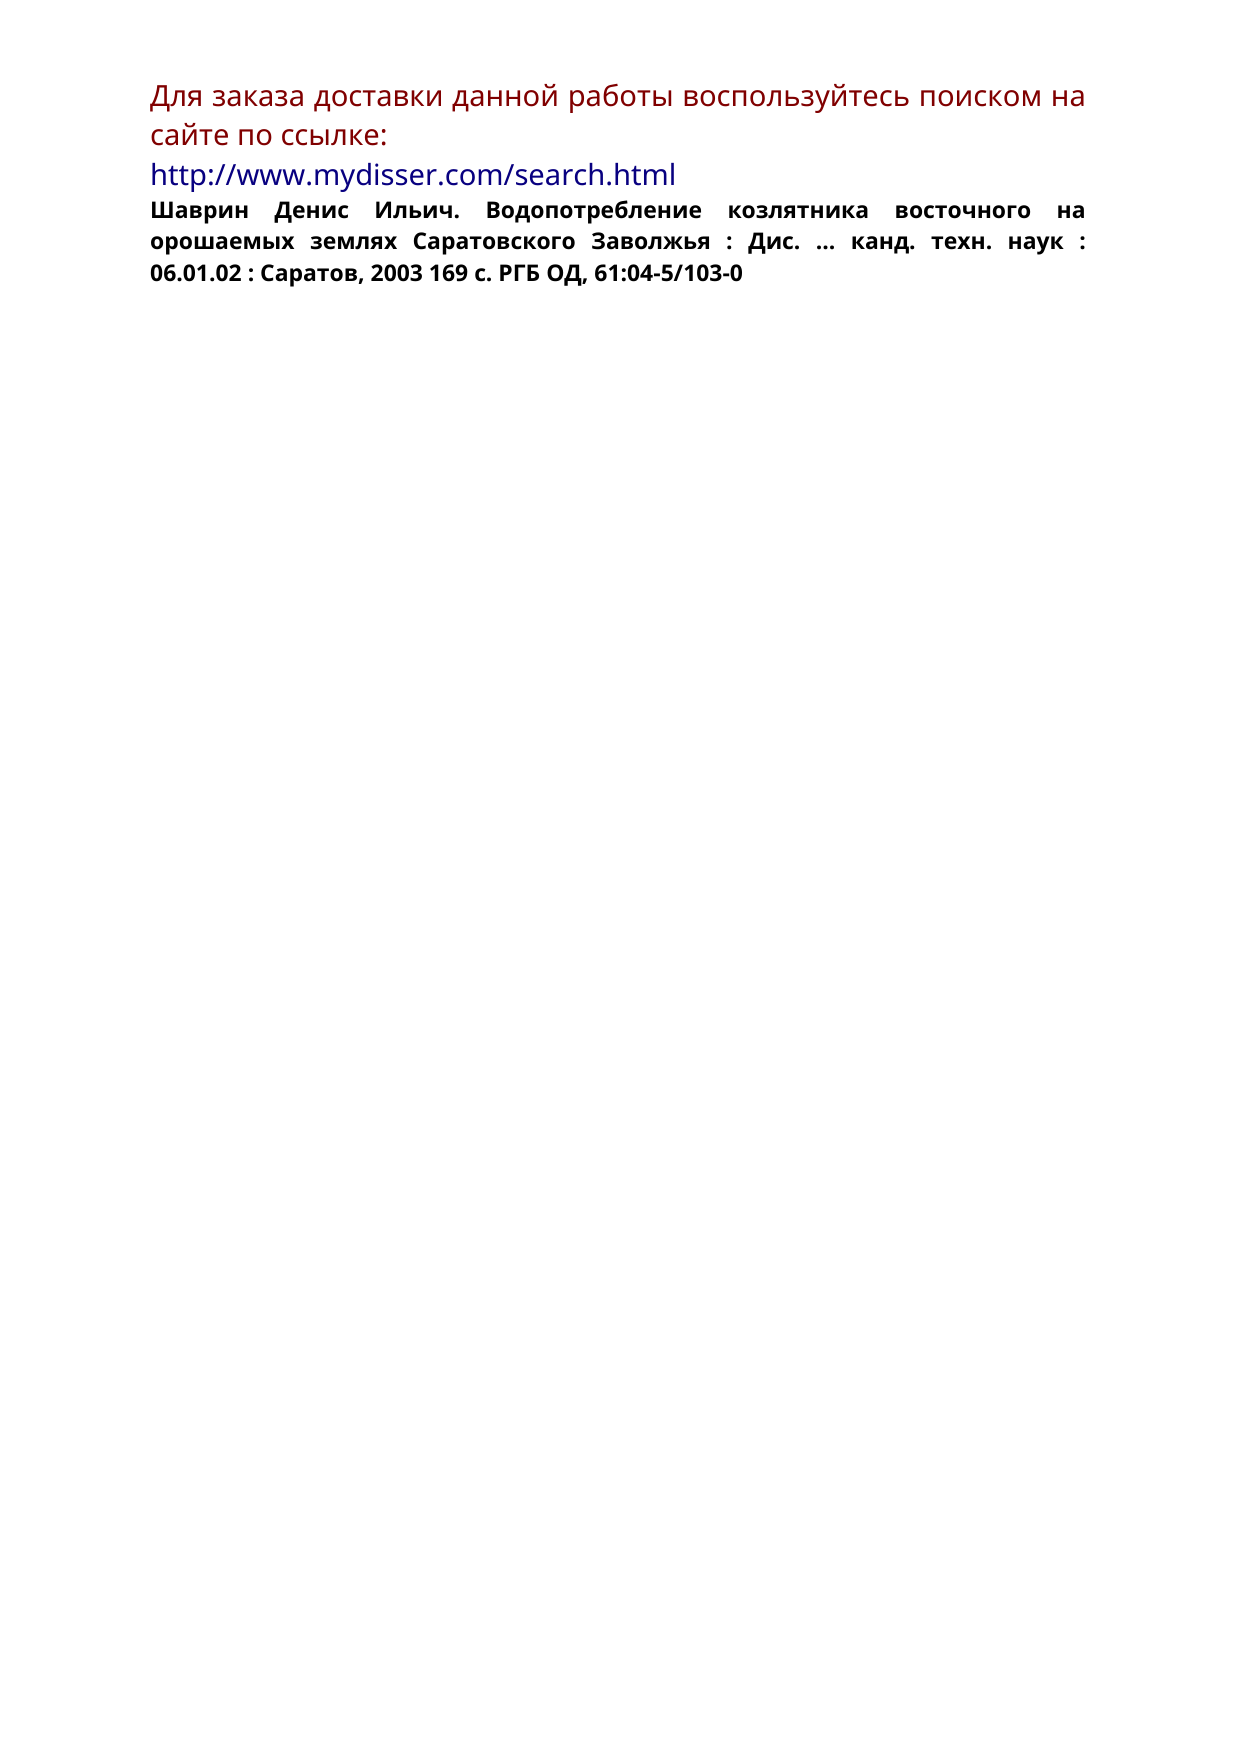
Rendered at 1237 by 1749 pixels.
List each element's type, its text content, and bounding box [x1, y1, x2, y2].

text Шаврин Денис Ильич. Водопотребление козлятника восточного на орошаемых землях Саратовского Заволжья : Дис. ... канд. техн. наук : 06.01.02 : Саратов, 2003 169 c. РГБ ОД, 61:04-5/103-0 [150, 194, 1086, 288]
